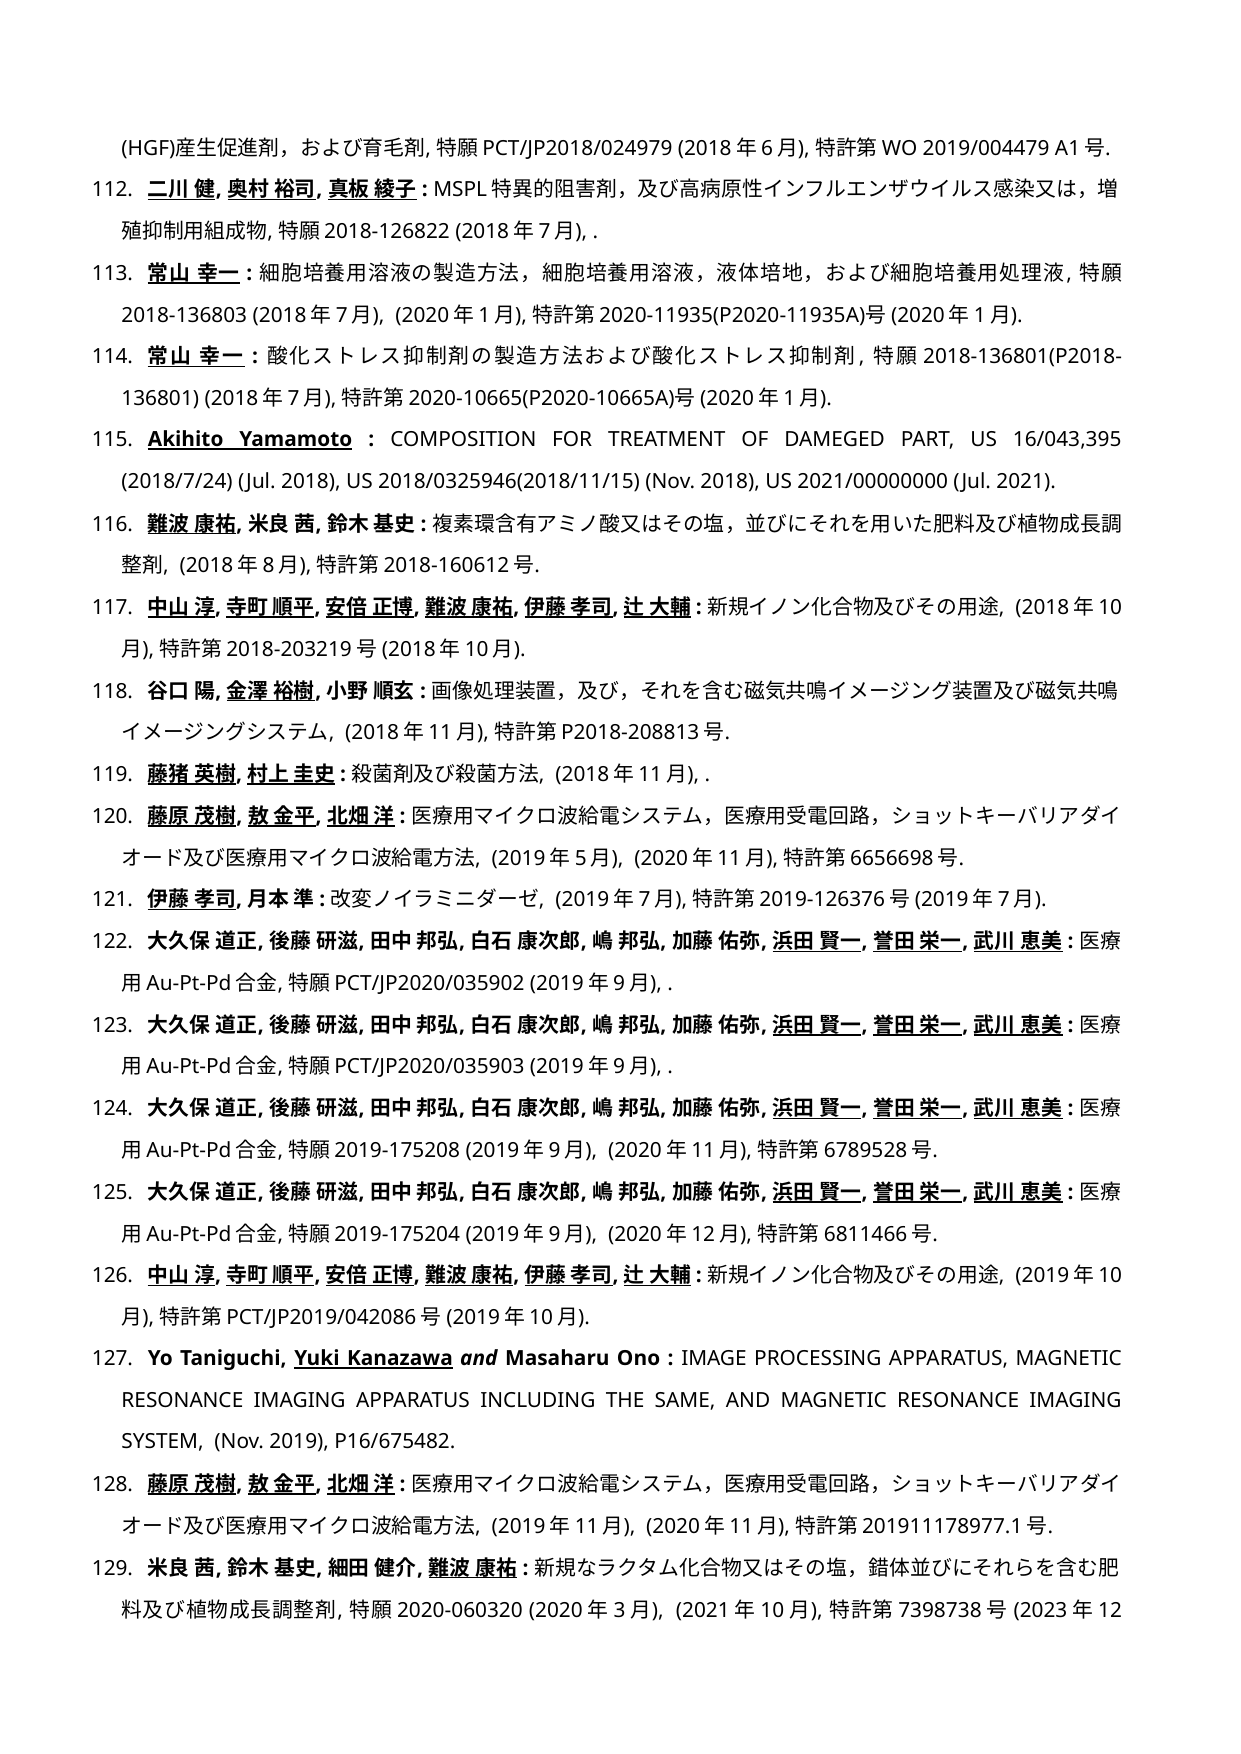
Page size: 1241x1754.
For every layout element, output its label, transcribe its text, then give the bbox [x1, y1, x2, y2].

list 常山 幸一 : 酸化ストレス抑制剤の製造方法および酸化ストレス抑制剤, 特願2018-136801(P2018-136801) (2018年7月), 特許第2020-10665(P2020-10665A)号 (2020年1月). [92, 334, 1122, 417]
list 伊藤 孝司, 月本 準 : 改変ノイラミニダーゼ, (2019年7月), 特許第2019-126376号 (2019年7月). [92, 877, 1122, 919]
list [92, 1545, 1122, 1629]
list 二川 健, 奥村 裕司, 真板 綾子 : MSPL特異的阻害剤，及び高病原性インフルエンザウイルス感染又は，増殖抑制用組成物, 特願2018-126822 (2018年7月), . [92, 167, 1122, 250]
list 大久保 道正, 後藤 研滋, 田中 邦弘, 白石 康次郎, 嶋 邦弘, 加藤 佑弥, 浜田 賢一, 誉田 栄一, 武川 恵美 : 医療用Au-Pt-Pd合金, 特願PCT/JP2020/035903 (2019年9月), . [92, 1002, 1122, 1086]
list 中山 淳, 寺町 順平, 安倍 正博, 難波 康祐, 伊藤 孝司, 辻 大輔 : 新規イノン化合物及びその用途, (2019年10月), 特許第PCT/JP2019/042086号 (2019年10月). [92, 1253, 1122, 1336]
list Akihito Yamamoto : COMPOSITION FOR TREATMENT OF DAMEGED PART, US 16/043,395 (2018/7/24) (Jul. 2018), US 2018/0325946(2018/11/15) (Nov. 2018), US 2021/00000000 (Jul. 2021). [92, 417, 1122, 501]
list 藤原 茂樹, 敖 金平, 北畑 洋 : 医療用マイクロ波給電システム，医療用受電回路，ショットキーバリアダイオード及び医療用マイクロ波給電方法, (2019年5月), (2020年11月), 特許第6656698号. [92, 793, 1122, 877]
list 難波 康祐, 米良 茜, 鈴木 基史 : 複素環含有アミノ酸又はその塩，並びにそれを用いた肥料及び植物成長調整剤, (2018年8月), 特許第2018-160612号. [92, 501, 1122, 584]
list 藤原 茂樹, 敖 金平, 北畑 洋 : 医療用マイクロ波給電システム，医療用受電回路，ショットキーバリアダイオード及び医療用マイクロ波給電方法, (2019年11月), (2020年11月), 特許第201911178977.1号. [92, 1462, 1122, 1545]
list Yo Taniguchi, Yuki Kanazawa and Masaharu Ono : IMAGE PROCESSING APPARATUS, MAGNETIC RESONANCE IMAGING APPARATUS INCLUDING THE SAME, AND MAGNETIC RESONANCE IMAGING SYSTEM, (Nov. 2019), P16/675482. [92, 1336, 1122, 1462]
list 谷口 陽, 金澤 裕樹, 小野 順玄 : 画像処理装置，及び，それを含む磁気共鳴イメージング装置及び磁気共鳴イメージングシステム, (2018年11月), 特許第P2018-208813号. [92, 668, 1122, 752]
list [92, 125, 1122, 167]
list 藤猪 英樹, 村上 圭史 : 殺菌剤及び殺菌方法, (2018年11月), . [92, 752, 1122, 793]
list 大久保 道正, 後藤 研滋, 田中 邦弘, 白石 康次郎, 嶋 邦弘, 加藤 佑弥, 浜田 賢一, 誉田 栄一, 武川 恵美 : 医療用Au-Pt-Pd合金, 特願2019-175204 (2019年9月), (2020年12月), 特許第6811466号. [92, 1169, 1122, 1253]
list 大久保 道正, 後藤 研滋, 田中 邦弘, 白石 康次郎, 嶋 邦弘, 加藤 佑弥, 浜田 賢一, 誉田 栄一, 武川 恵美 : 医療用Au-Pt-Pd合金, 特願2019-175208 (2019年9月), (2020年11月), 特許第6789528号. [92, 1086, 1122, 1169]
list 常山 幸一 : 細胞培養用溶液の製造方法，細胞培養用溶液，液体培地，および細胞培養用処理液, 特願2018-136803 (2018年7月), (2020年1月), 特許第2020-11935(P2020-11935A)号 (2020年1月). [92, 250, 1122, 334]
list 中山 淳, 寺町 順平, 安倍 正博, 難波 康祐, 伊藤 孝司, 辻 大輔 : 新規イノン化合物及びその用途, (2018年10月), 特許第2018-203219号 (2018年10月). [92, 584, 1122, 668]
list 大久保 道正, 後藤 研滋, 田中 邦弘, 白石 康次郎, 嶋 邦弘, 加藤 佑弥, 浜田 賢一, 誉田 栄一, 武川 恵美 : 医療用Au-Pt-Pd合金, 特願PCT/JP2020/035902 (2019年9月), . [92, 919, 1122, 1002]
